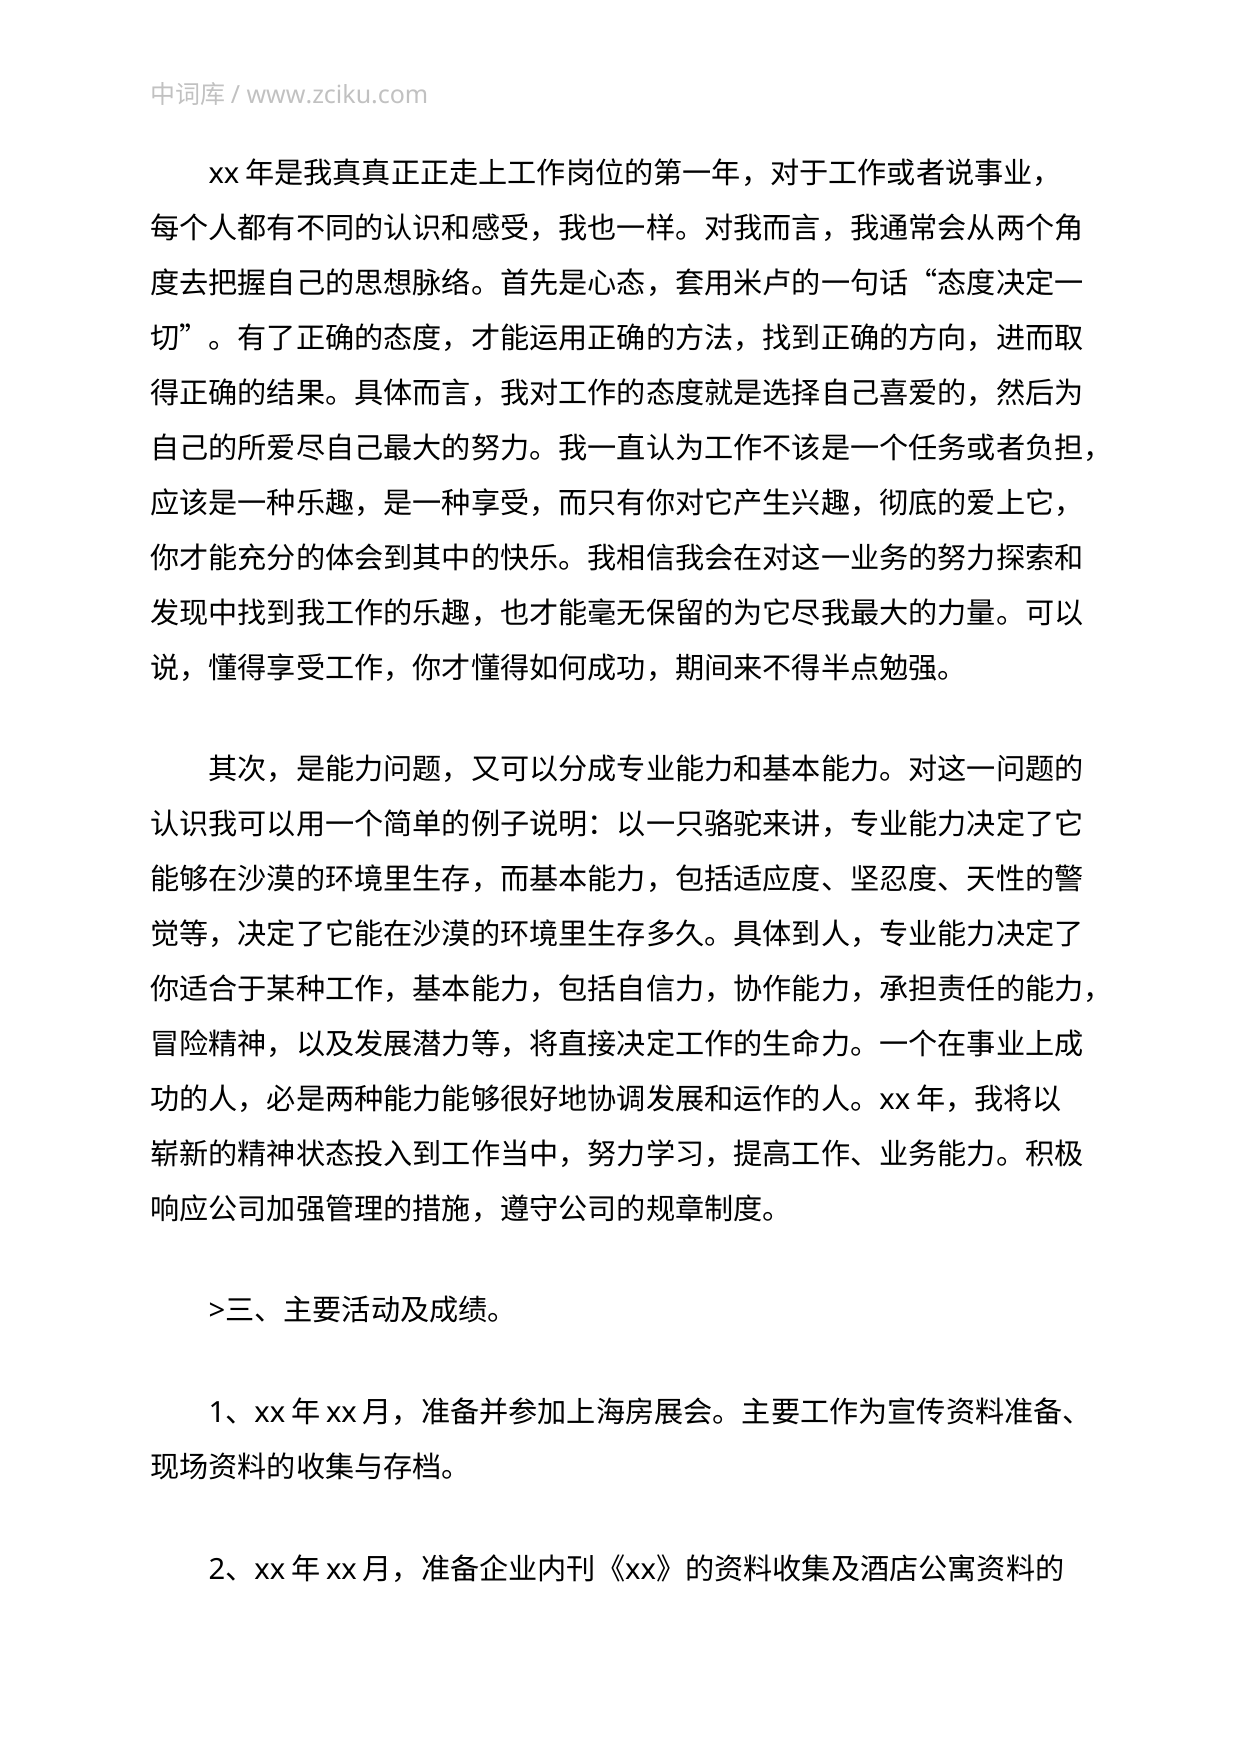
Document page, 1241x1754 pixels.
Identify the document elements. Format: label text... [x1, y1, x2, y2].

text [150, 1546, 1090, 1588]
text xx年是我真真正正走上工作岗位的第一年，对于工作或者说事业，每个人都有不同的认识和感受，我也一样。对我而言，我通常会从两个角度去把握自己的思想脉络。首先是心态，套用米卢的一句话“态度决定一切”。有了正确的态度，才能运用正确的方法，找到正确的方向，进而取得正确的结果。具体而言，我对工作的态度就是选择自己喜爱的，然后为自己的所爱尽自己最大的努力。我一直认为工作不该是一个任务或者负担，应该是一种乐趣，是一种享受，而只有你对它产生兴趣，彻底的爱上它，你才能充分的体会到其中的快乐。我相信我会在对这一业务的努力探索和发现中找到我工作的乐趣，也才能毫无保留的为它尽我最大的力量。可以说，懂得享受工作，你才懂得如何成功，期间来不得半点勉强。 [150, 150, 1090, 686]
text >三、主要活动及成绩。 [150, 1287, 1090, 1329]
text 1、xx年xx月，准备并参加上海房展会。主要工作为宣传资料准备、现场资料的收集与存档。 [150, 1389, 1090, 1486]
text 其次，是能力问题，又可以分成专业能力和基本能力。对这一问题的认识我可以用一个简单的例子说明：以一只骆驼来讲，专业能力决定了它能够在沙漠的环境里生存，而基本能力，包括适应度、坚忍度、天性的警觉等，决定了它能在沙漠的环境里生存多久。具体到人，专业能力决定了你适合于某种工作，基本能力，包括自信力，协作能力，承担责任的能力，冒险精神，以及发展潜力等，将直接决定工作的生命力。一个在事业上成功的人，必是两种能力能够很好地协调发展和运作的人。xx年，我将以崭新的精神状态投入到工作当中，努力学习，提高工作、业务能力。积极响应公司加强管理的措施，遵守公司的规章制度。 [150, 746, 1090, 1227]
